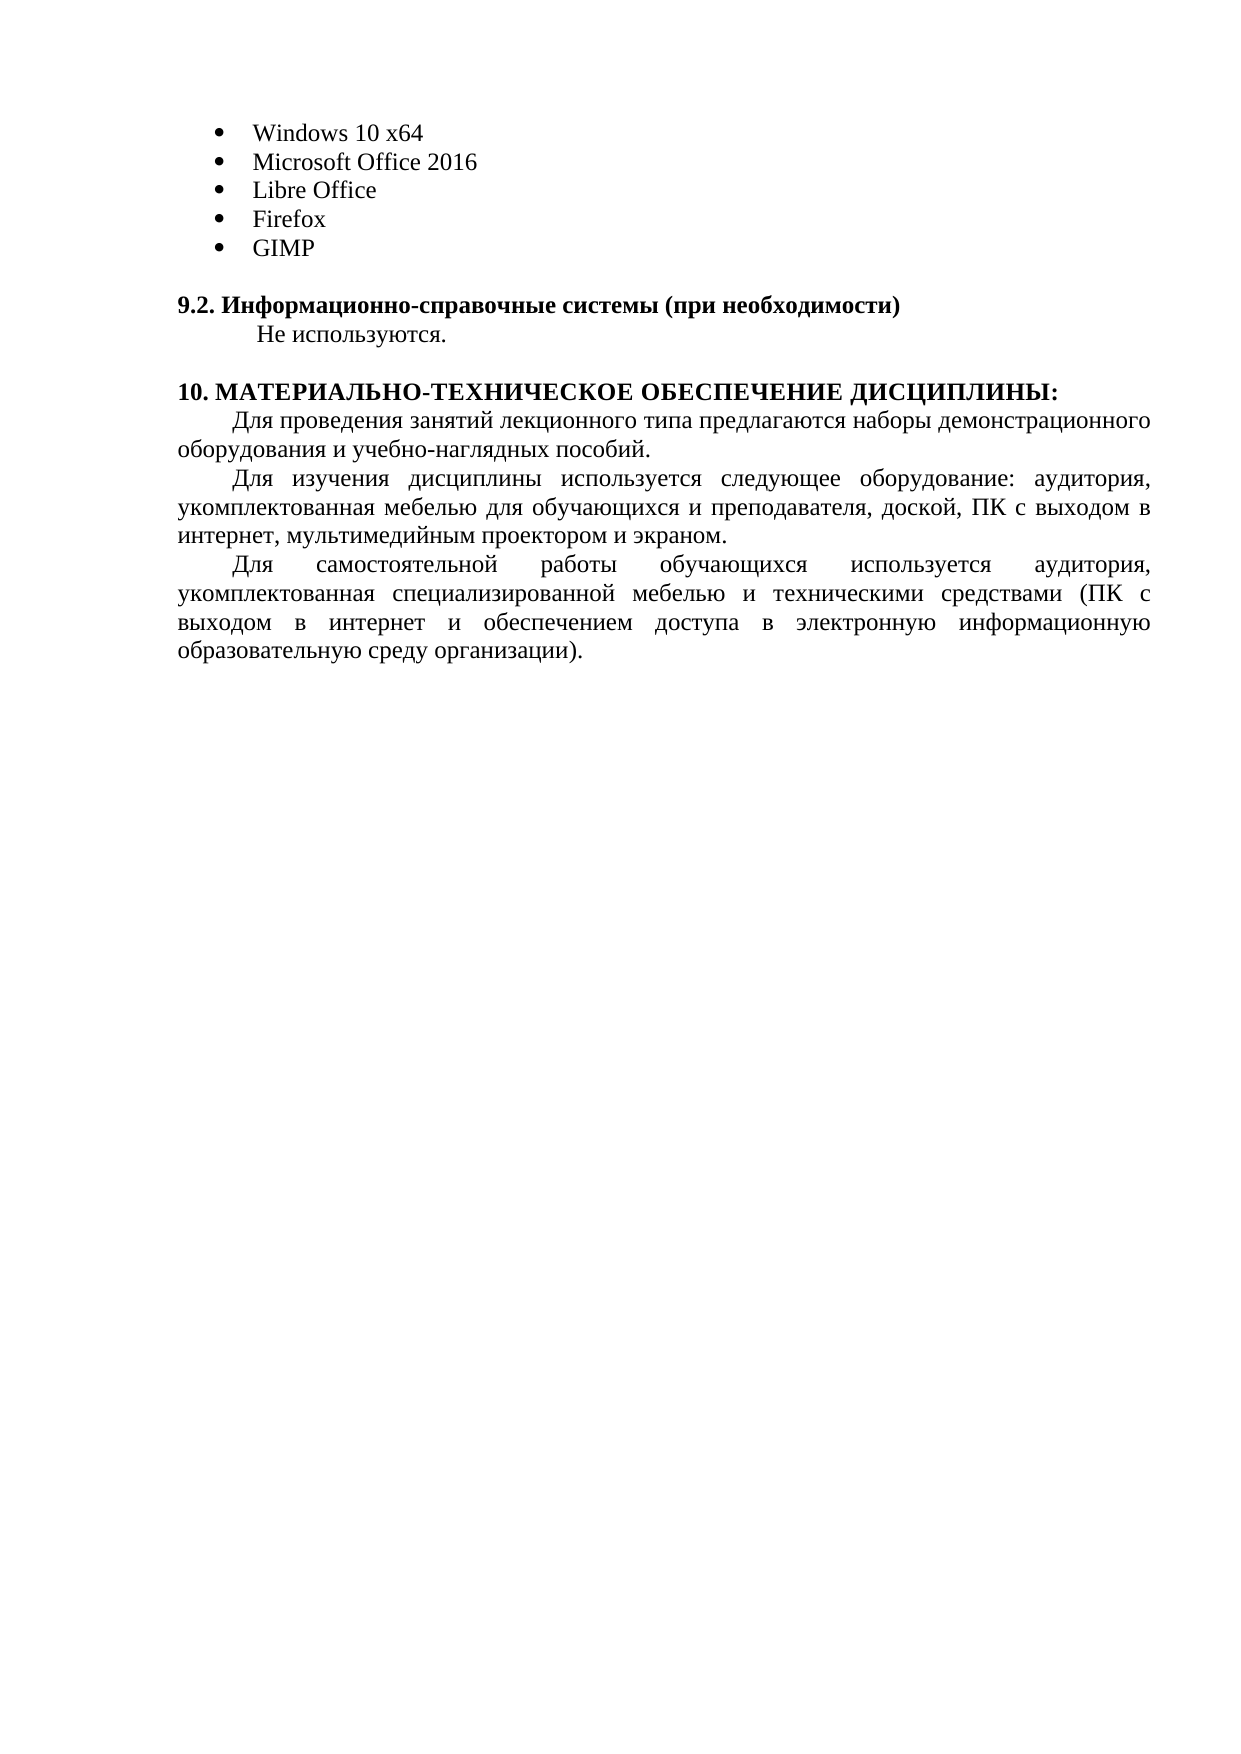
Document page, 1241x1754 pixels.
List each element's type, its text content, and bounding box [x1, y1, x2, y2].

list Windows 10 x64 [215, 118, 1152, 147]
text 10. МАТЕРИАЛЬНО-ТЕХНИЧЕСКОЕ ОБЕСПЕЧЕНИЕ ДИСЦИПЛИНЫ: [177, 377, 1152, 406]
list Firefox [215, 204, 1152, 233]
text Для проведения занятий лекционного типа предлагаются наборы демонстрационного оборудования и учебно-наглядных пособий. [177, 406, 1152, 463]
text 9.2. Информационно-справочные системы (при необходимости) [177, 291, 1152, 319]
text Для изучения дисциплины используется следующее оборудование: аудитория, укомплектованная мебелью для обучающихся и преподавателя, доской, ПК с выходом в интернет, мультимедийным проектором и экраном. [177, 463, 1152, 549]
text Не используются. [256, 319, 1152, 348]
list Microsoft Office 2016 [215, 147, 1152, 176]
text Для самостоятельной работы обучающихся используется аудитория, укомплектованная специализированной мебелью и техническими средствами (ПК с выходом в интернет и обеспечением доступа в электронную информационную образовательную среду организации). [177, 549, 1152, 664]
list GIMP [215, 233, 1152, 262]
list Libre Office [215, 176, 1152, 204]
